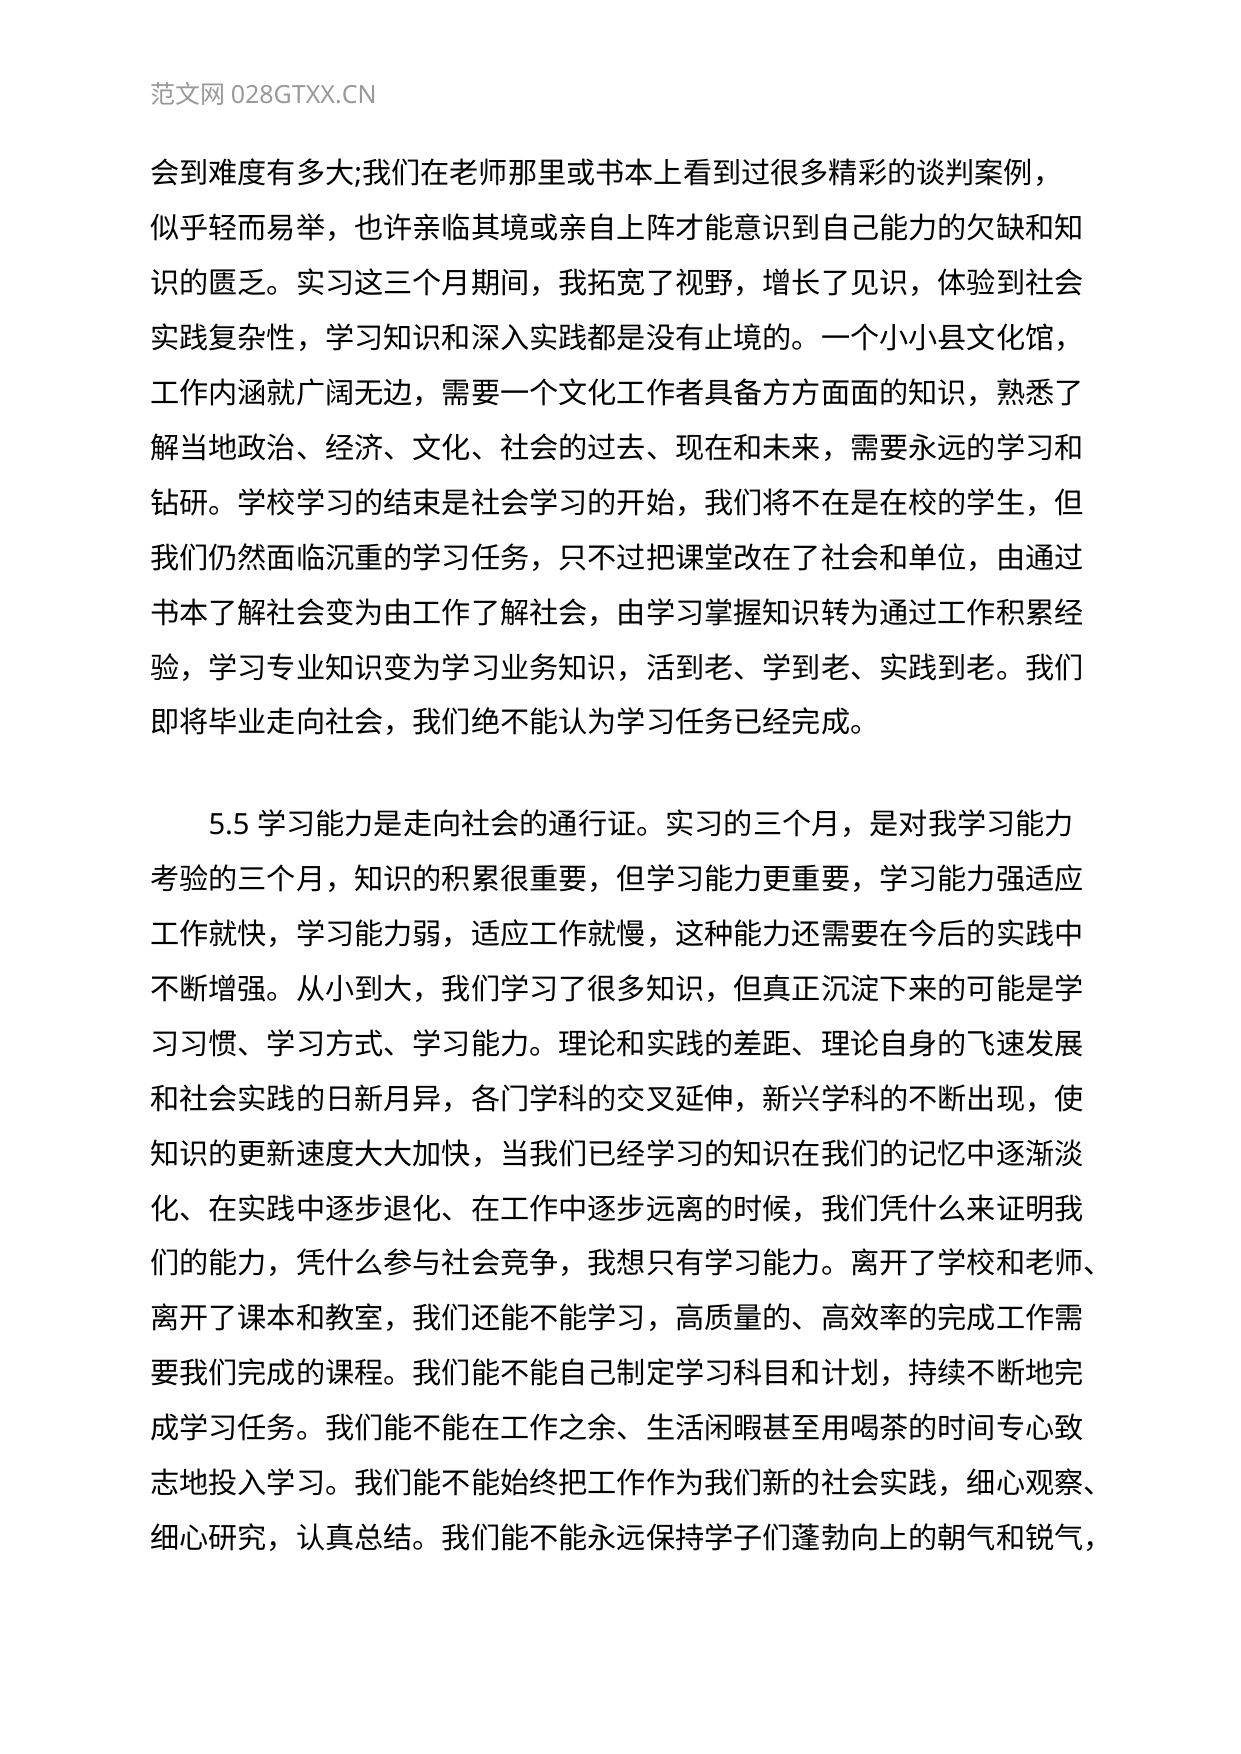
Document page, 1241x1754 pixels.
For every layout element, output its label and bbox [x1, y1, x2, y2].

text [150, 150, 1090, 741]
text [150, 801, 1090, 1557]
